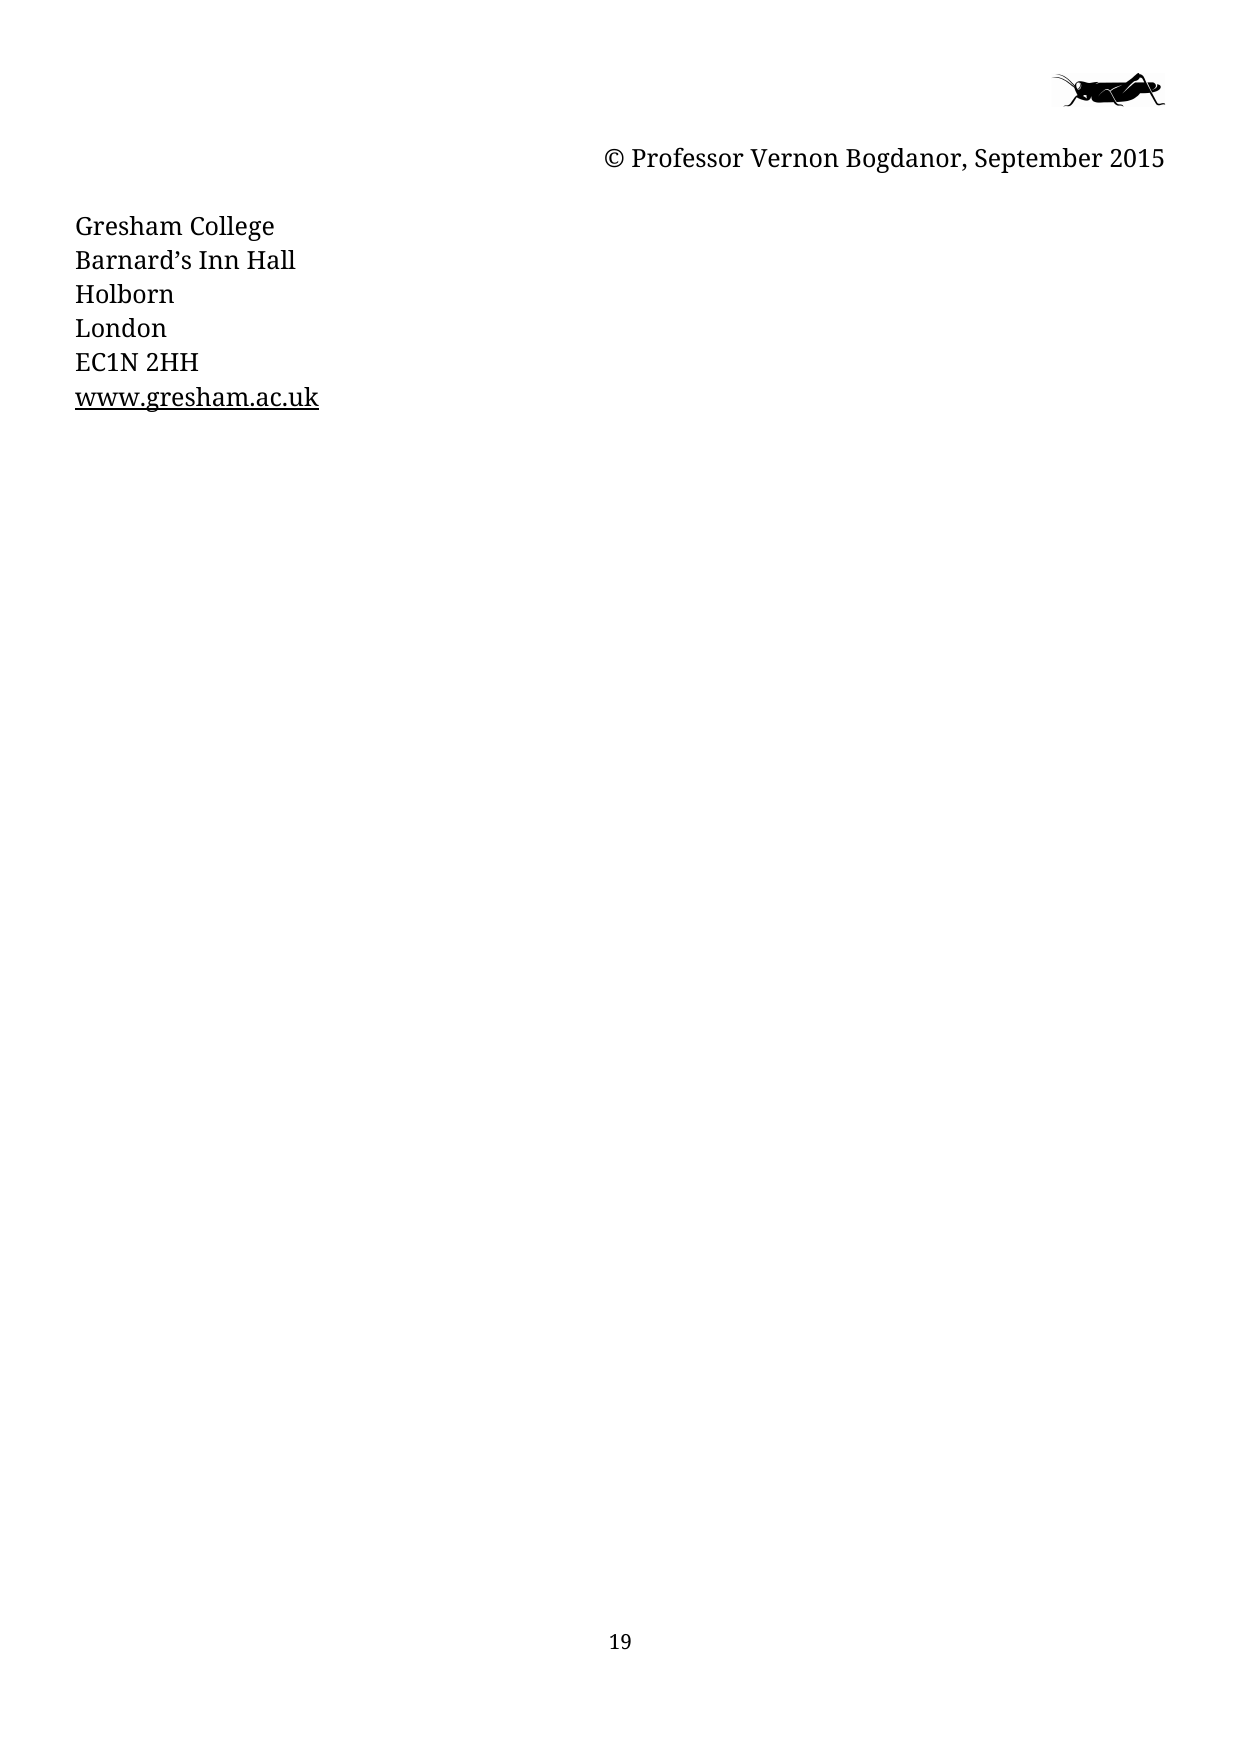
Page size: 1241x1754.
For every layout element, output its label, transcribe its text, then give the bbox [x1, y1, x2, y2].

text EC1N 2HH [75, 345, 1165, 379]
text © Professor Vernon Bogdanor, September 2015 [75, 141, 1165, 175]
text Barnard’s Inn Hall [75, 243, 1165, 277]
text London [75, 311, 1165, 345]
text Gresham College [75, 209, 1165, 243]
picture [1051, 73, 1166, 107]
text Holborn [75, 277, 1165, 311]
text www.gresham.ac.uk [75, 379, 1165, 413]
